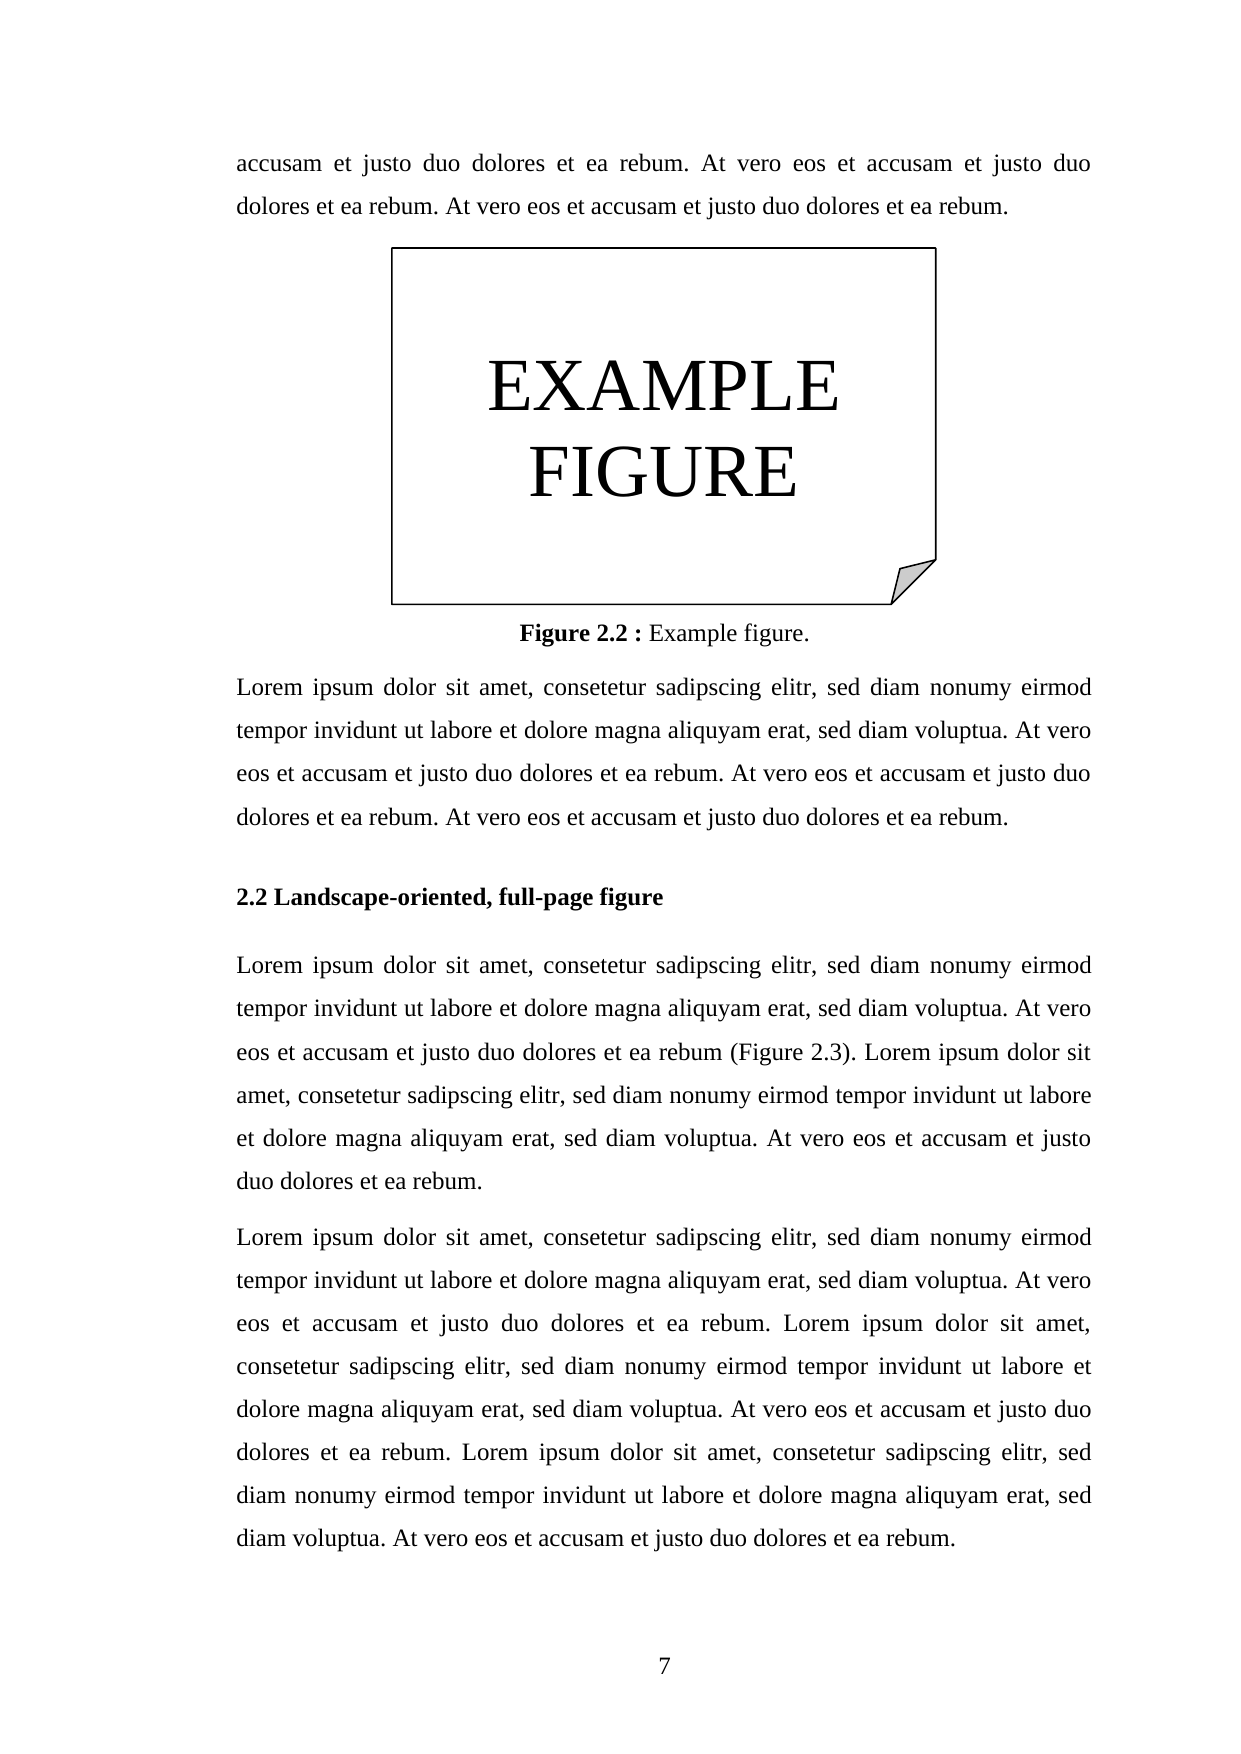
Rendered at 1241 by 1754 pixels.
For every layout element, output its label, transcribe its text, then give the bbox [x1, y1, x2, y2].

text Landscape-oriented, full-page figure [236, 882, 1092, 911]
text Lorem ipsum dolor sit amet, consetetur sadipscing elitr, sed diam nonumy eirmod tempor invidunt ut labore et dolore magna aliquyam erat, sed diam voluptua. At vero eos et accusam et justo duo dolores et ea rebum. At vero eos et accusam et justo duo dolores et ea rebum. At vero eos et accusam et justo duo dolores et ea rebum. [236, 672, 1092, 830]
text Lorem ipsum dolor sit amet, consetetur sadipscing elitr, sed diam nonumy eirmod tempor invidunt ut labore et dolore magna aliquyam erat, sed diam voluptua. At vero eos et accusam et justo duo dolores et ea rebum (Figure 2.3). Lorem ipsum dolor sit amet, consetetur sadipscing elitr, sed diam nonumy eirmod tempor invidunt ut labore et dolore magna aliquyam erat, sed diam voluptua. At vero eos et accusam et justo duo dolores et ea rebum. [236, 950, 1092, 1195]
text Example figure. [189, 618, 1092, 647]
text Lorem ipsum dolor sit amet, consetetur sadipscing elitr, sed diam nonumy eirmod tempor invidunt ut labore et dolore magna aliquyam erat, sed diam voluptua. At vero eos et accusam et justo duo dolores et ea rebum. Lorem ipsum dolor sit amet, consetetur sadipscing elitr, sed diam nonumy eirmod tempor invidunt ut labore et dolore magna aliquyam erat, sed diam voluptua. At vero eos et accusam et justo duo dolores et ea rebum. Lorem ipsum dolor sit amet, consetetur sadipscing elitr, sed diam nonumy eirmod tempor invidunt ut labore et dolore magna aliquyam erat, sed diam voluptua. At vero eos et accusam et justo duo dolores et ea rebum. [236, 1222, 1092, 1552]
